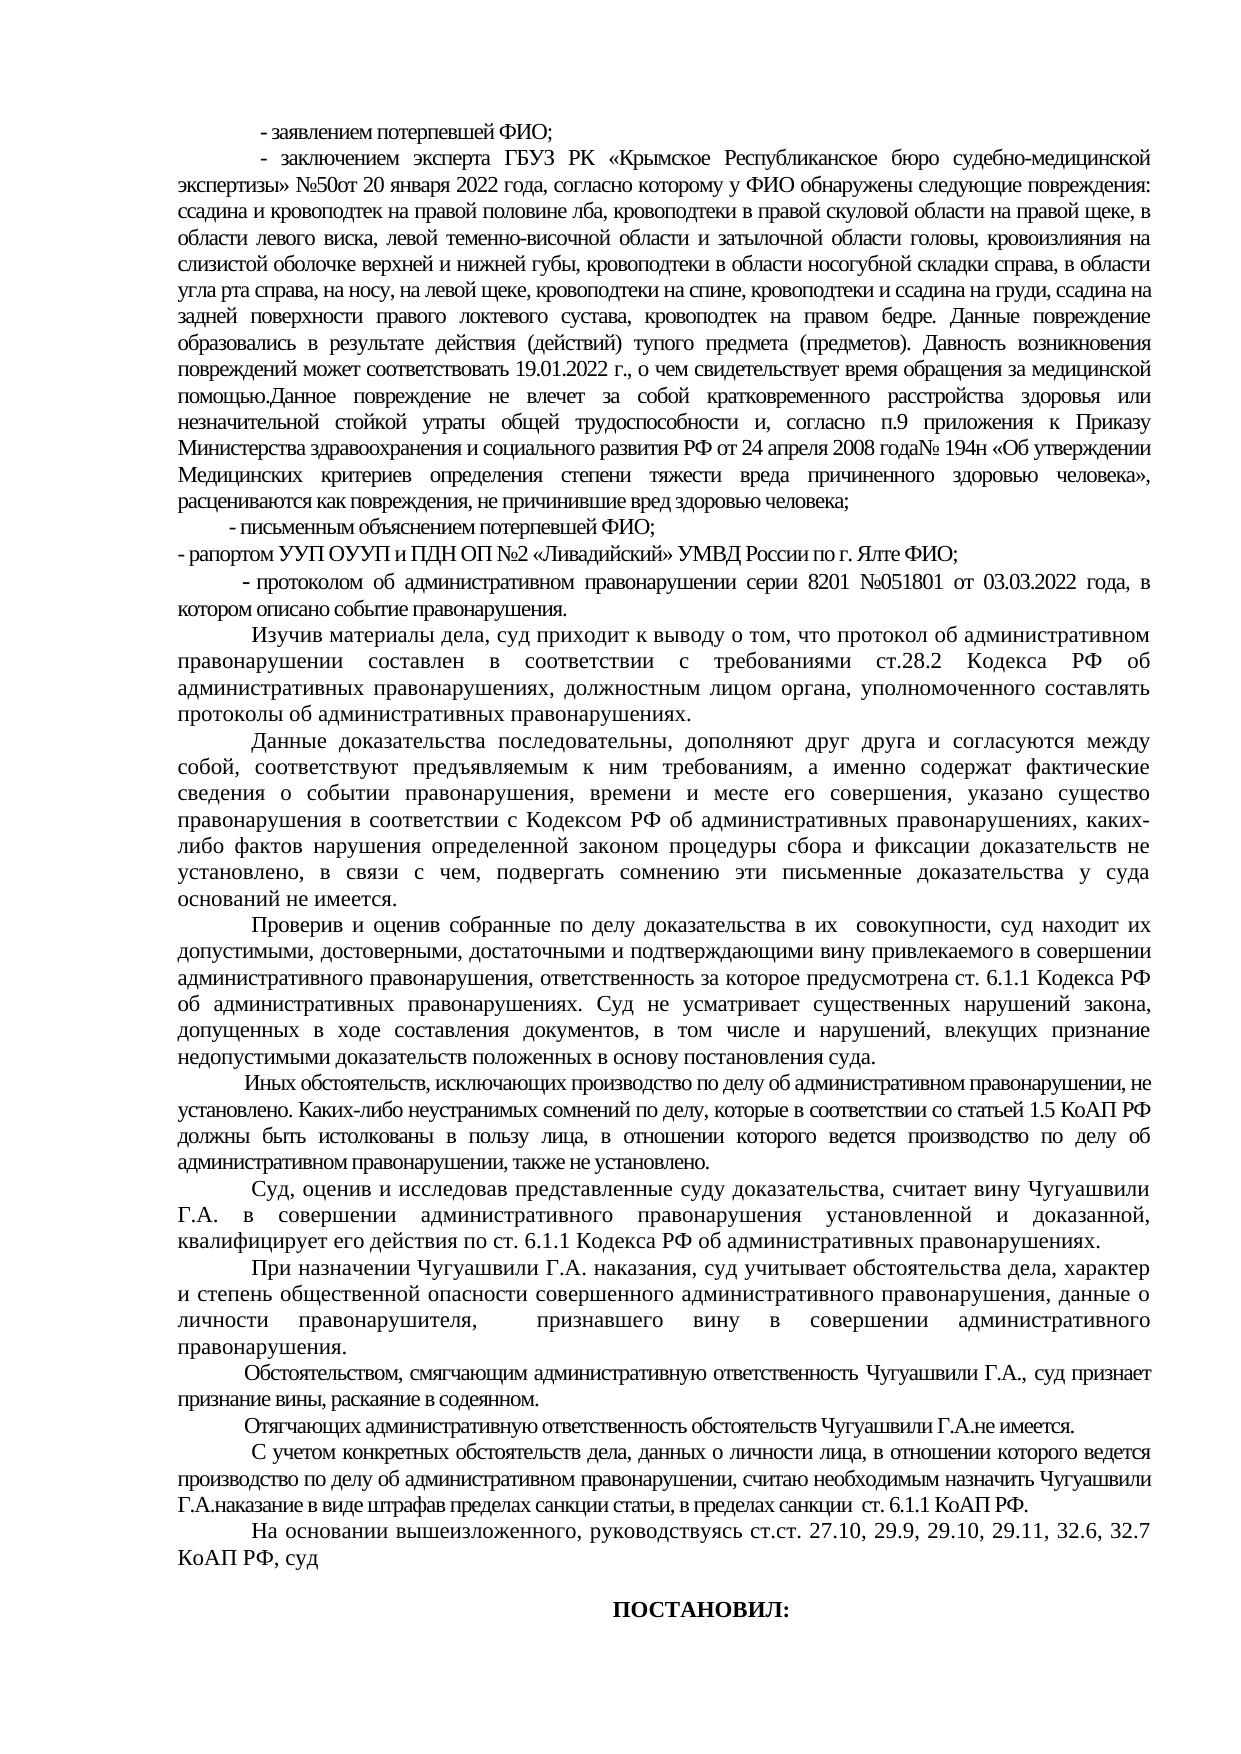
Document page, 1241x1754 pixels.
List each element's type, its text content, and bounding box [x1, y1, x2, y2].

text Проверив и оценив собранные по делу доказательства в их совокупности, суд находит их допустимыми, достоверными, достаточными и подтверждающими вину привлекаемого в совершении административного правонарушения, ответственность за которое предусмотрена ст. 6.1.1 Кодекса РФ об административных правонарушениях. Суд не усматривает существенных нарушений закона, допущенных в ходе составления документов, в том числе и нарушений, влекущих признание недопустимыми доказательств положенных в основу постановления суда. [177, 911, 1152, 1069]
text - рапортом УУП ОУУП и ПДН ОП №2 «Ливадийский» УМВД России по г. Ялте ФИО; [177, 540, 1152, 566]
text ПОСТАНОВИЛ: [177, 1596, 1152, 1623]
text При назначении Чугуашвили Г.А. наказания, суд учитывает обстоятельства дела, характер и степень общественной опасности совершенного административного правонарушения, данные о личности правонарушителя, признавшего вину в совершении административного правонарушения. [177, 1254, 1152, 1359]
text Отягчающих административную ответственность обстоятельств Чугуашвили Г.А.не имеется. [177, 1412, 1152, 1438]
text Суд, оценив и исследовав представленные суду доказательства, считает вину Чугуашвили Г.А. в совершении административного правонарушения установленной и доказанной, квалифицирует его действия по ст. 6.1.1 Кодекса РФ об административных правонарушениях. [177, 1175, 1152, 1254]
list протоколом об административном правонарушении серии 8201 №051801 от 03.03.2022 года, в котором описано событие правонарушения. [177, 566, 1152, 621]
list Данные доказательства последовательны, дополняют друг друга и согласуются между собой, соответствуют предъявляемым к ним требованиям, а именно содержат фактические сведения о событии правонарушения, времени и месте его совершения, указано существо правонарушения в соответствии с Кодексом РФ об административных правонарушениях, каких-либо фактов нарушения определенной законом процедуры сбора и фиксации доказательств не установлено, в связи с чем, подвергать сомнению эти письменные доказательства у суда оснований не имеется. [177, 727, 1152, 911]
list Изучив материалы дела, суд приходит к выводу о том, что протокол об административном правонарушении составлен в соответствии с требованиями ст.28.2 Кодекса РФ об административных правонарушениях, должностным лицом органа, уполномоченного составлять протоколы об административных правонарушениях. [177, 621, 1152, 727]
text Обстоятельством, смягчающим административную ответственность Чугуашвили Г.А., суд признает признание вины, раскаяние в содеянном. [177, 1359, 1152, 1412]
text - заключением эксперта ГБУЗ РК «Крымское Республиканское бюро судебно-медицинской экспертизы» №50от 20 января 2022 года, согласно которому у ФИО обнаружены следующие повреждения: ссадина и кровоподтек на правой половине лба, кровоподтеки в правой скуловой области на правой щеке, в области левого виска, левой теменно-височной области и затылочной области головы, кровоизлияния на слизистой оболочке верхней и нижней губы, кровоподтеки в области носогубной складки справа, в области угла рта справа, на носу, на левой щеке, кровоподтеки на спине, кровоподтеки и ссадина на груди, ссадина на задней поверхности правого локтевого сустава, кровоподтек на правом бедре. Данные повреждение образовались в результате действия (действий) тупого предмета (предметов). Давность возникновения повреждений может соответствовать 19.01.2022 г., о чем свидетельствует время обращения за медицинской помощью.Данное повреждение не влечет за собой кратковременного расстройства здоровья или незначительной стойкой утраты общей трудоспособности и, согласно п.9 приложения к Приказу Министерства здравоохранения и социального развития РФ от 24 апреля 2008 года№ 194н «Об утверждении Медицинских критериев определения степени тяжести вреда причиненного здоровью человека», расцениваются как повреждения, не причинившие вред здоровью человека; [177, 144, 1152, 513]
text - заявлением потерпевшей ФИО; [177, 118, 1152, 144]
text На основании вышеизложенного, руководствуясь ст.ст. 27.10, 29.9, 29.10, 29.11, 32.6, 32.7 КоАП РФ, суд [177, 1517, 1152, 1570]
text С учетом конкретных обстоятельств дела, данных о личности лица, в отношении которого ведется производство по делу об административном правонарушении, считаю необходимым назначить Чугуашвили Г.А.наказание в виде штрафав пределах санкции статьи, в пределах санкции ст. 6.1.1 КоАП РФ. [177, 1438, 1152, 1517]
text - письменным объяснением потерпевшей ФИО; [177, 513, 1152, 540]
text Иных обстоятельств, исключающих производство по делу об административном правонарушении, не установлено. Каких-либо неустранимых сомнений по делу, которые в соответствии со статьей 1.5 КоАП РФ должны быть истолкованы в пользу лица, в отношении которого ведется производство по делу об административном правонарушении, также не установлено. [177, 1069, 1152, 1175]
